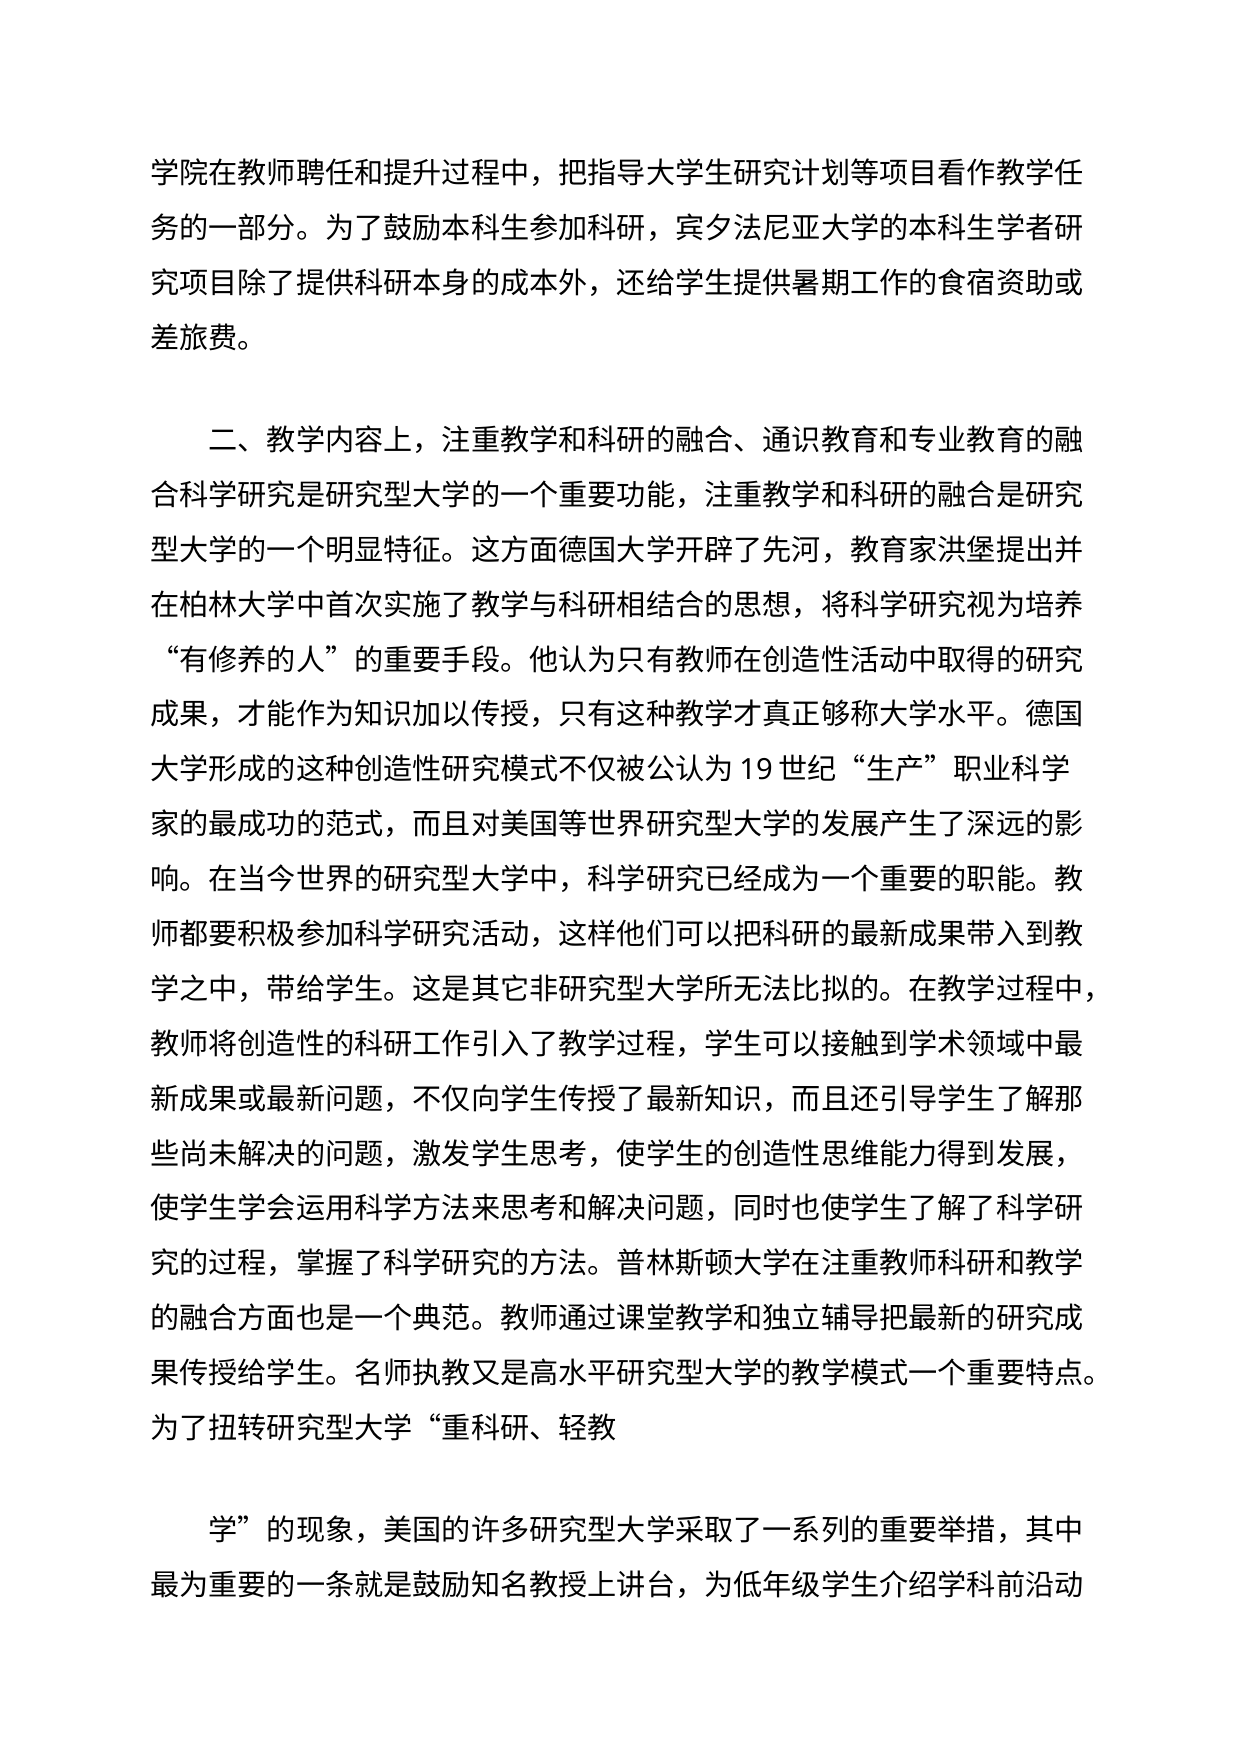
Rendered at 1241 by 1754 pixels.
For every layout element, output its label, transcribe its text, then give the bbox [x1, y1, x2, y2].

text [150, 1506, 1090, 1604]
text 二、教学内容上，注重教学和科研的融合、通识教育和专业教育的融合科学研究是研究型大学的一个重要功能，注重教学和科研的融合是研究型大学的一个明显特征。这方面德国大学开辟了先河，教育家洪堡提出并在柏林大学中首次实施了教学与科研相结合的思想，将科学研究视为培养“有修养的人”的重要手段。他认为只有教师在创造性活动中取得的研究成果，才能作为知识加以传授，只有这种教学才真正够称大学水平。德国大学形成的这种创造性研究模式不仅被公认为19世纪“生产”职业科学家的最成功的范式，而且对美国等世界研究型大学的发展产生了深远的影响。在当今世界的研究型大学中，科学研究已经成为一个重要的职能。教师都要积极参加科学研究活动，这样他们可以把科研的最新成果带入到教学之中，带给学生。这是其它非研究型大学所无法比拟的。在教学过程中，教师将创造性的科研工作引入了教学过程，学生可以接触到学术领域中最新成果或最新问题，不仅向学生传授了最新知识，而且还引导学生了解那些尚未解决的问题，激发学生思考，使学生的创造性思维能力得到发展，使学生学会运用科学方法来思考和解决问题，同时也使学生了解了科学研究的过程，掌握了科学研究的方法。普林斯顿大学在注重教师科研和教学的融合方面也是一个典范。教师通过课堂教学和独立辅导把最新的研究成果传授给学生。名师执教又是高水平研究型大学的教学模式一个重要特点。为了扭转研究型大学“重科研、轻教 [150, 416, 1090, 1447]
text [150, 150, 1090, 357]
